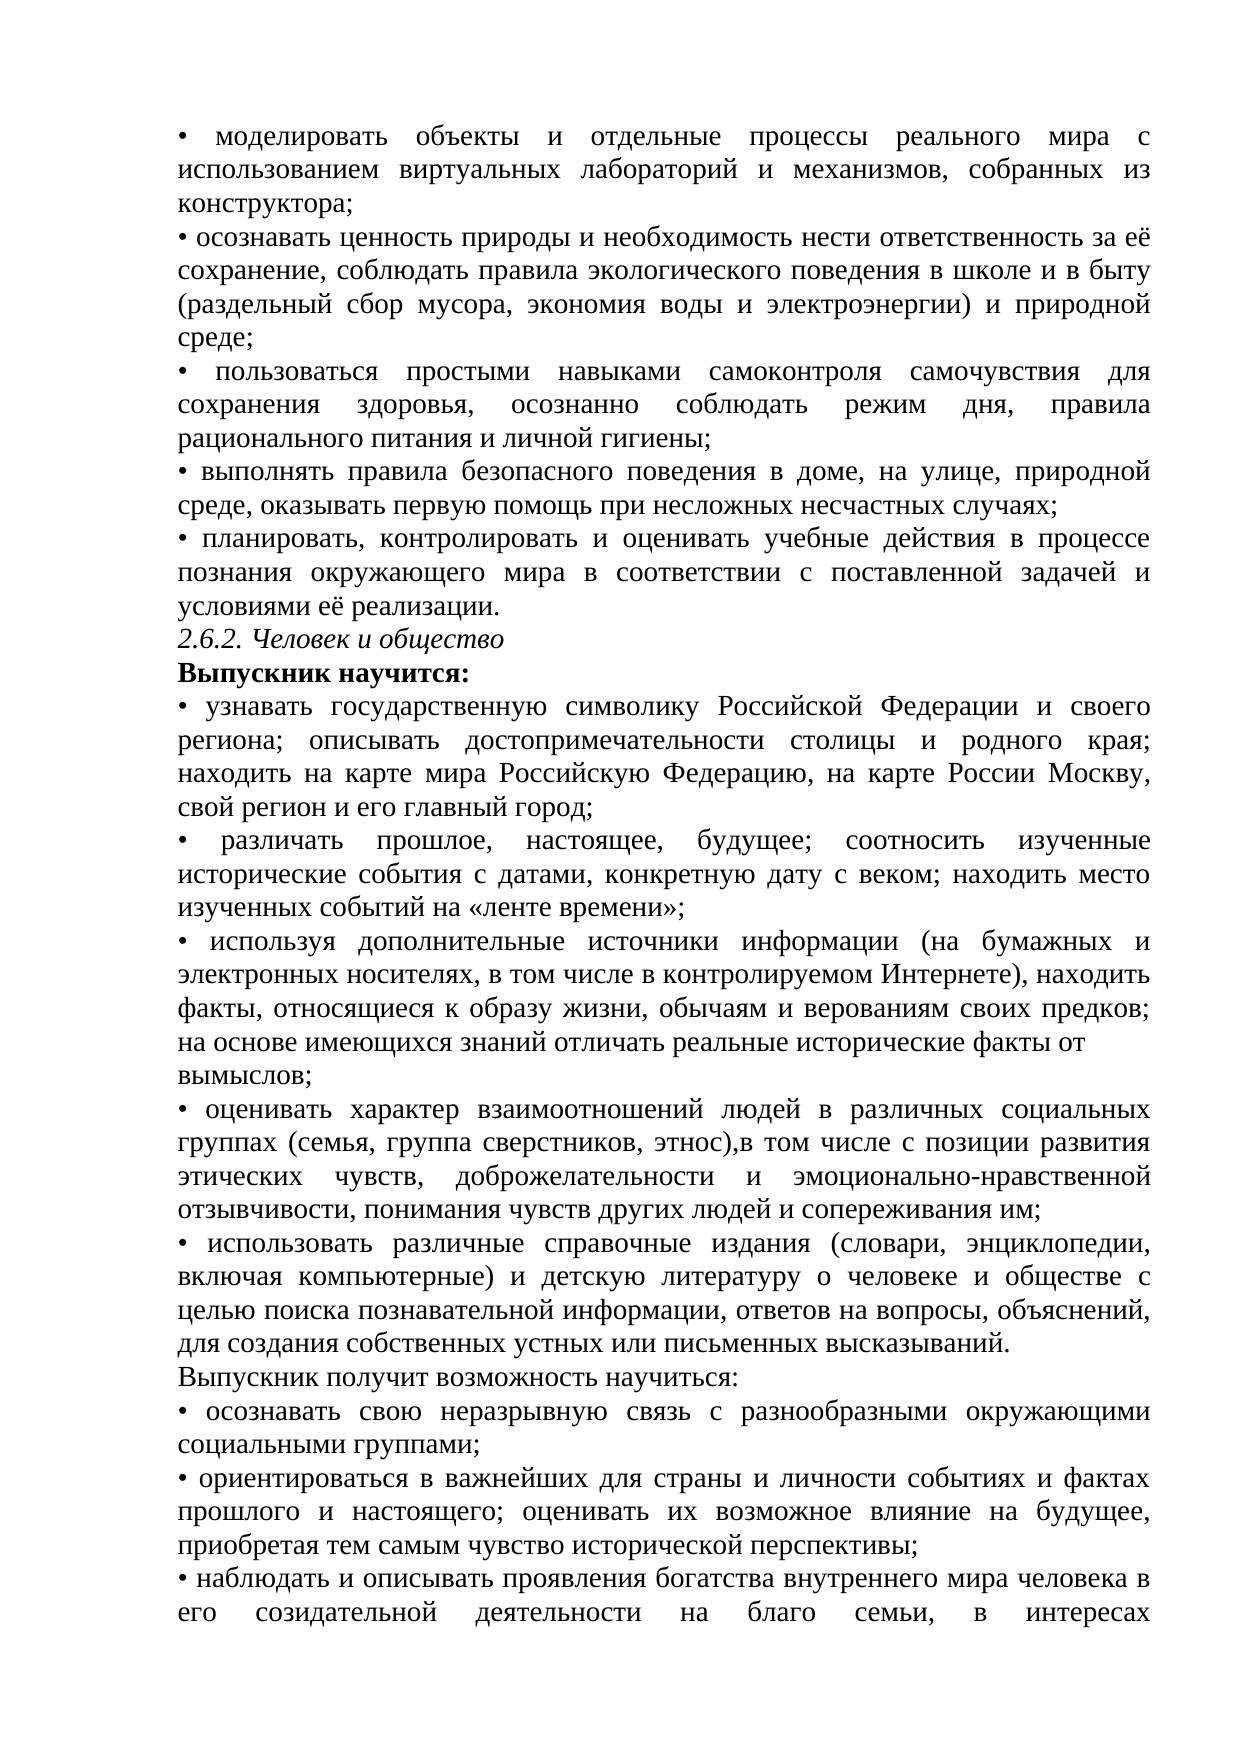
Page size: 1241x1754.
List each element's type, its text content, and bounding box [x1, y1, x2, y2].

text Выпускник научится: [177, 655, 1152, 688]
text • осознавать ценность природы и необходимость нести ответственность за её сохранение, соблюдать правила экологического поведения в школе и в быту (раздельный сбор мусора, экономия воды и электроэнергии) и природной среде; [177, 219, 1152, 353]
text • пользоваться простыми навыками самоконтроля самочувствия для сохранения здоровья, осознанно соблюдать режим дня, правила рационального питания и личной гигиены; [177, 353, 1152, 453]
text Выпускник получит возможность научиться: [177, 1359, 1152, 1393]
text • различать прошлое, настоящее, будущее; соотносить изученные исторические события с датами, конкретную дату с веком; находить место изученных событий на «ленте времени»; [177, 822, 1152, 923]
text • ориентироваться в важнейших для страны и личности событиях и фактах прошлого и настоящего; оценивать их возможное влияние на будущее, приобретая тем самым чувство исторической перспективы; [177, 1460, 1152, 1560]
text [177, 1560, 1152, 1627]
text вымыслов; [177, 1057, 1152, 1091]
text • используя дополнительные источники информации (на бумажных и электронных носителях, в том числе в контролируемом Интернете), находить факты, относящиеся к образу жизни, обычаям и верованиям своих предков; на основе имеющихся знаний отличать реальные исторические факты от [177, 923, 1152, 1057]
text 2.6.2. Человек и общество [177, 621, 1152, 655]
text • использовать различные справочные издания (словари, энциклопедии, включая компьютерные) и детскую литературу о человеке и обществе с целью поиска познавательной информации, ответов на вопросы, объяснений, для создания собственных устных или письменных высказываний. [177, 1225, 1152, 1359]
text • оценивать характер взаимоотношений людей в различных социальных группах (семья, группа сверстников, этнос),в том числе с позиции развития этических чувств, доброжелательности и эмоционально-нравственной отзывчивости, понимания чувств других людей и сопереживания им; [177, 1091, 1152, 1225]
text • осознавать свою неразрывную связь с разнообразными окружающими социальными группами; [177, 1393, 1152, 1460]
text • узнавать государственную символику Российской Федерации и своего региона; описывать достопримечательности столицы и родного края; находить на карте мира Российскую Федерацию, на карте России Москву, свой регион и его главный город; [177, 688, 1152, 822]
text • моделировать объекты и отдельные процессы реального мира с использованием виртуальных лабораторий и механизмов, собранных из конструктора; [177, 118, 1152, 219]
text • планировать, контролировать и оценивать учебные действия в процессе познания окружающего мира в соответствии с поставленной задачей и условиями её реализации. [177, 521, 1152, 621]
text • выполнять правила безопасного поведения в доме, на улице, природной среде, оказывать первую помощь при несложных несчастных случаях; [177, 453, 1152, 521]
